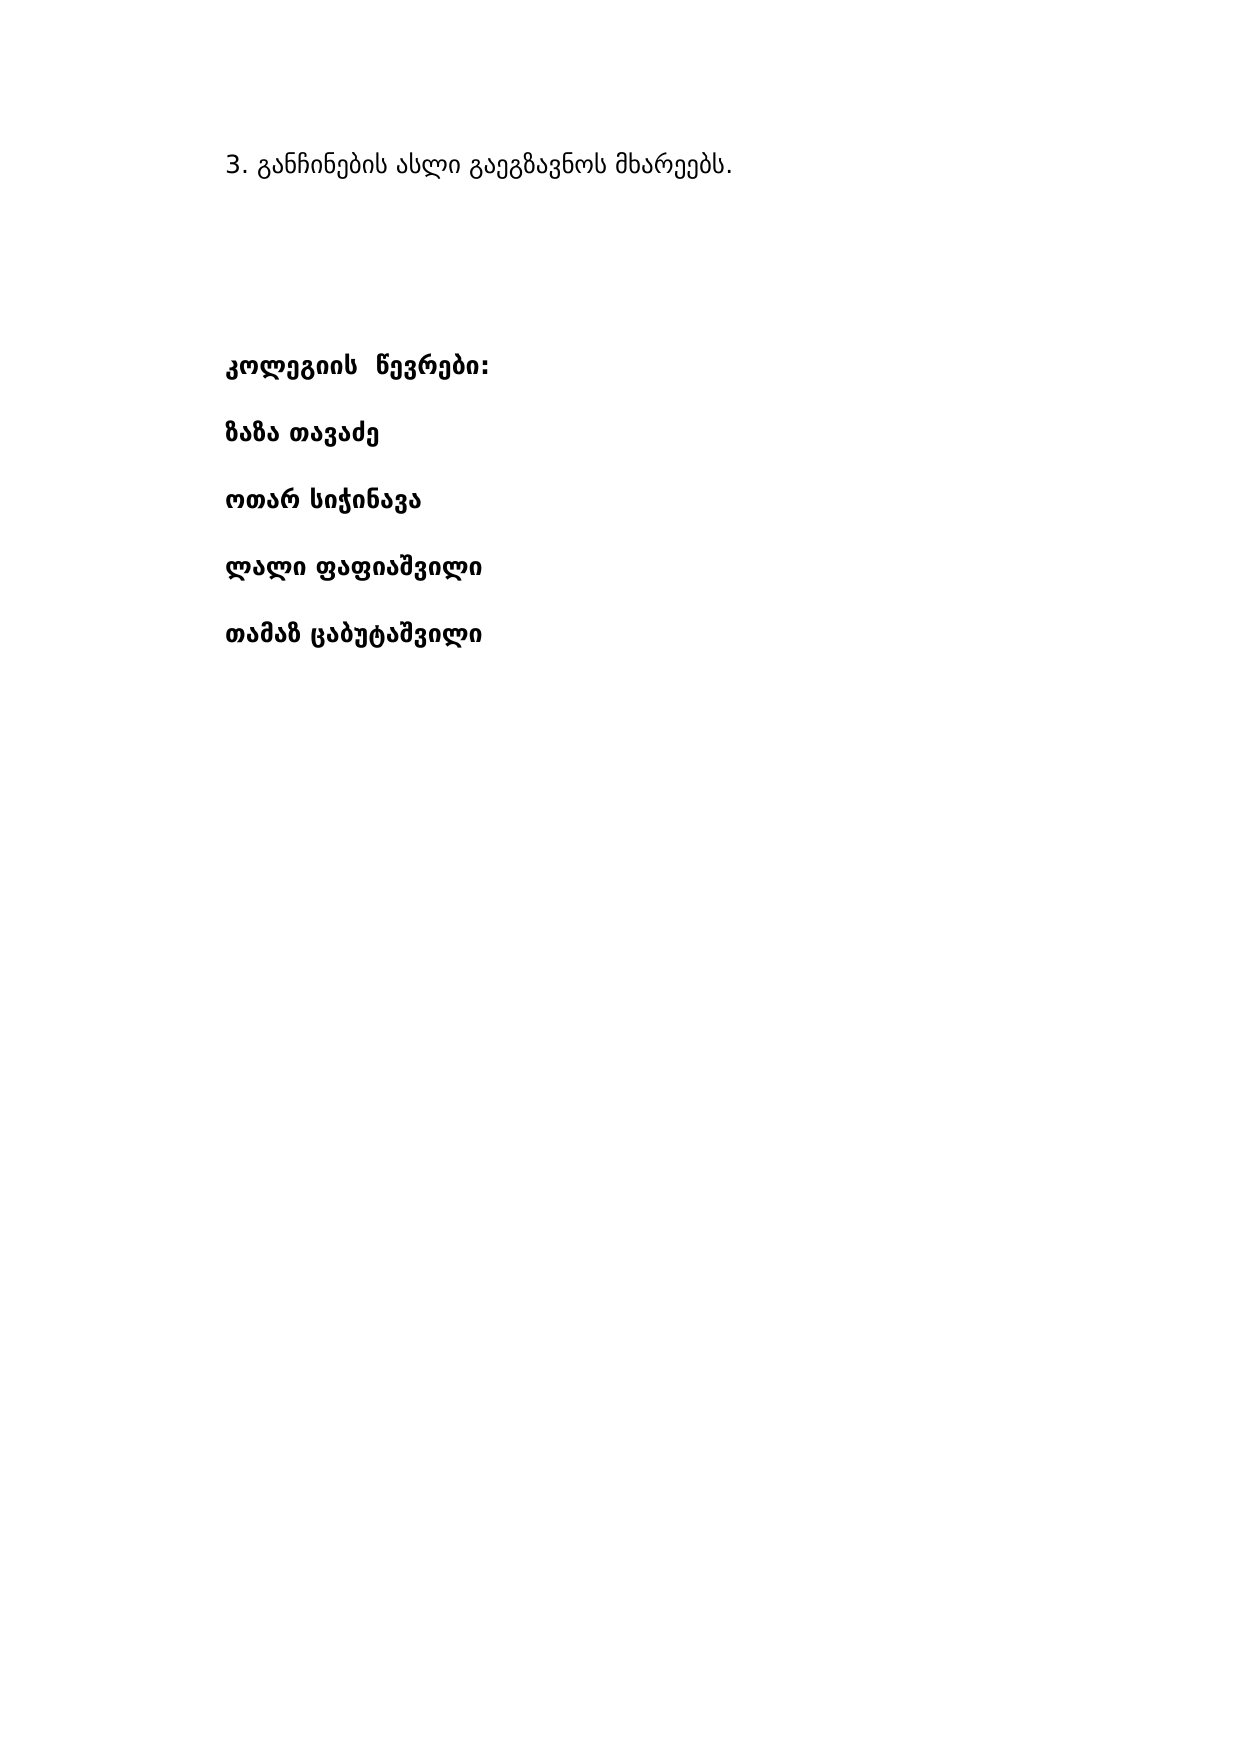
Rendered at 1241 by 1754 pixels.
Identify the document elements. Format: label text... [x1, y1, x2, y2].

text თამაზ ცაბუტაშვილი [150, 619, 1090, 649]
text კოლეგიის წევრები: [150, 351, 1090, 380]
text ოთარ სიჭინავა [150, 485, 1090, 514]
text 3. განჩინების ასლი გაეგზავნოს მხარეებს. [150, 150, 1090, 179]
text ზაზა თავაძე [150, 418, 1090, 447]
text ლალი ფაფიაშვილი [150, 552, 1090, 582]
